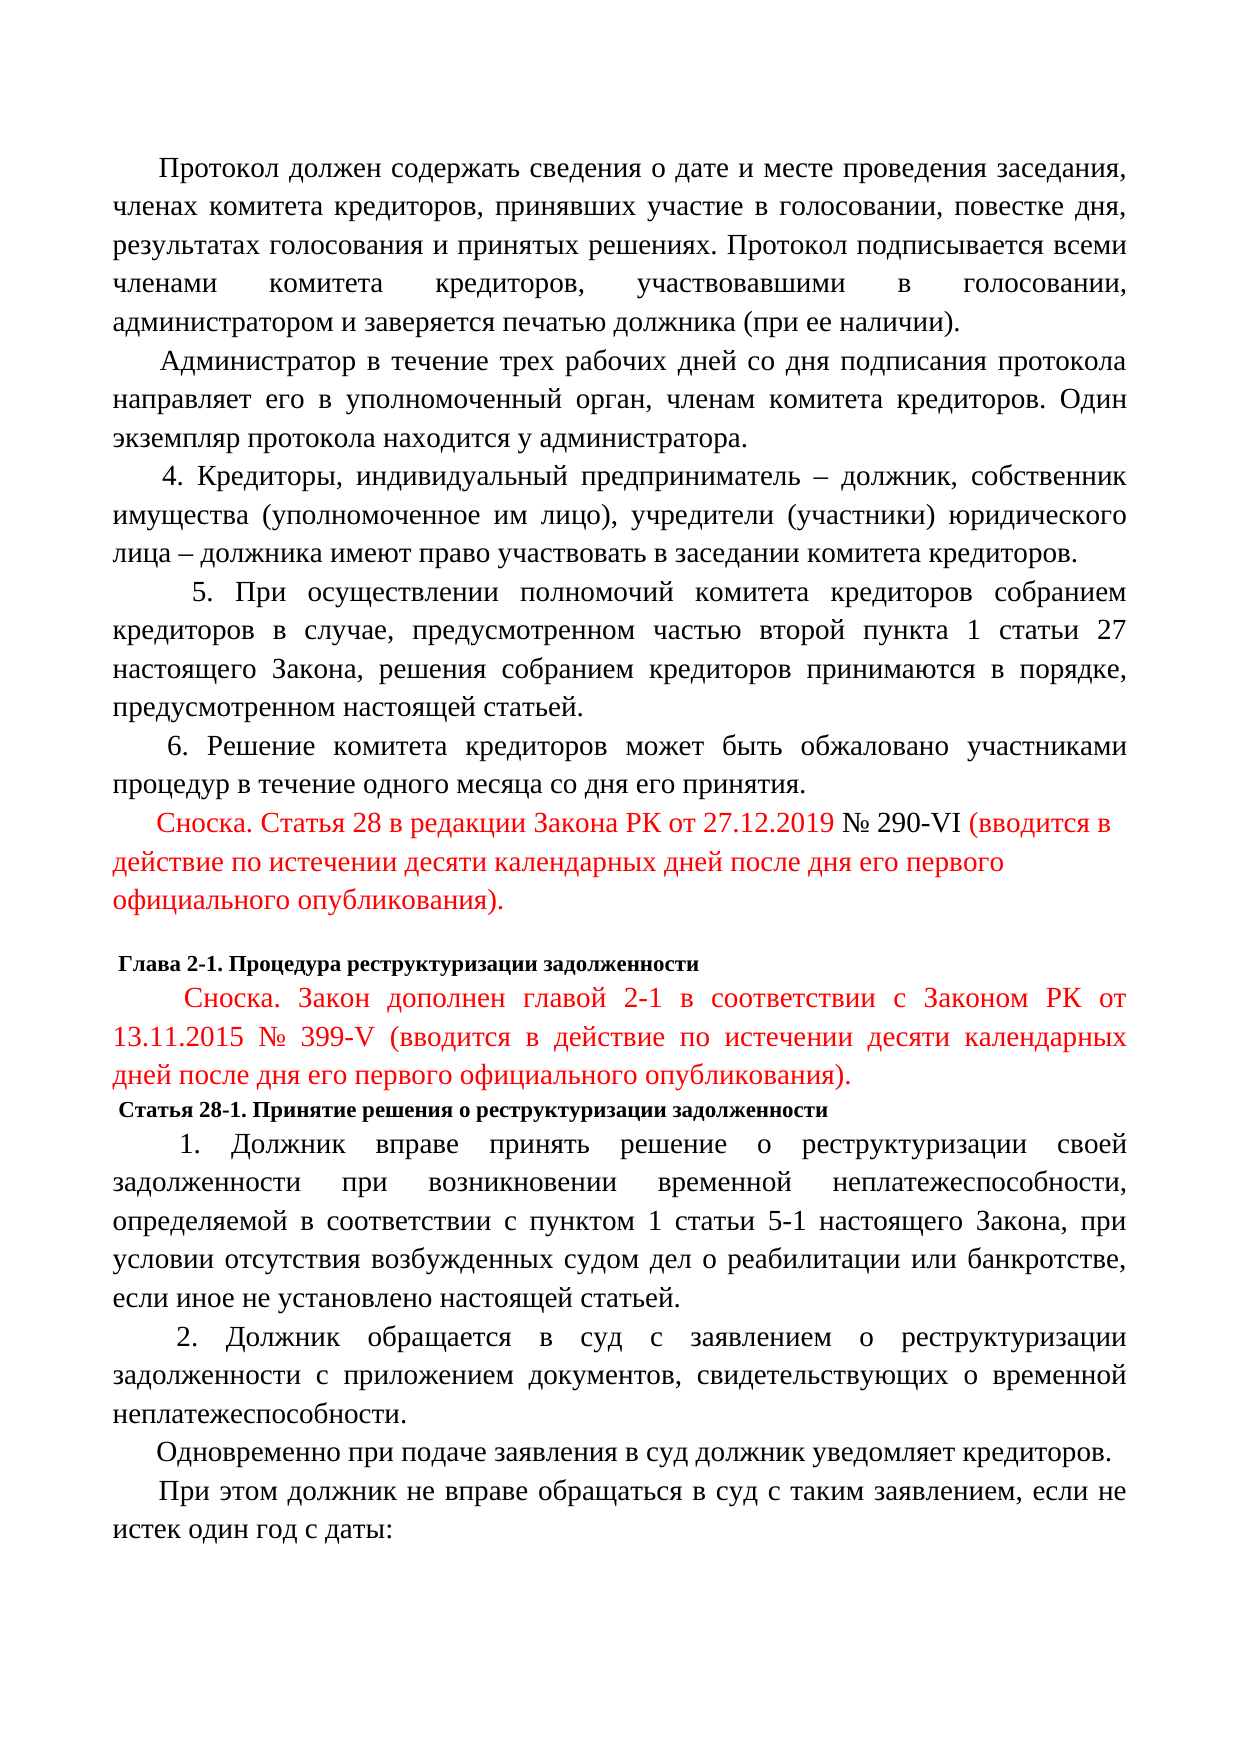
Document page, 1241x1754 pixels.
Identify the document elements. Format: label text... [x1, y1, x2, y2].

text Сноска. Статья 28 в редакции Закона РК от 27.12.2019 № 290-VI (вводится в действие по истечении десяти календарных дней после дня его первого официального опубликования). [112, 805, 1128, 946]
text При этом должник не вправе обращаться в суд с таким заявлением, если не истек один год с даты: [112, 1473, 1128, 1545]
text Глава 2-1. Процедура реструктуризации задолженности [112, 950, 1128, 976]
text Статья 28-1. Принятие решения о реструктуризации задолженности [112, 1096, 1128, 1122]
text Сноска. Закон дополнен главой 2-1 в соответствии с Законом РК от 13.11.2015 № 399-V (вводится в действие по истечении десяти календарных дней после дня его первого официального опубликования). [112, 980, 1128, 1091]
text Администратор в течение трех рабочих дней со дня подписания протокола направляет его в уполномоченный орган, членам комитета кредиторов. Один экземпляр протокола находится у администратора. [112, 343, 1128, 453]
text 4. Кредиторы, индивидуальный предприниматель – должник, собственник имущества (уполномоченное им лицо), учредители (участники) юридического лица – должника имеют право участвовать в заседании комитета кредиторов. [112, 458, 1128, 569]
text 5. При осуществлении полномочий комитета кредиторов собранием кредиторов в случае, предусмотренном частью второй пункта 1 статьи 27 настоящего Закона, решения собранием кредиторов принимаются в порядке, предусмотренном настоящей статьей. [112, 574, 1128, 723]
text Одновременно при подаче заявления в суд должник уведомляет кредиторов. [112, 1434, 1128, 1468]
text Протокол должен содержать сведения о дате и месте проведения заседания, членах комитета кредиторов, принявших участие в голосовании, повестке дня, результатах голосования и принятых решениях. Протокол подписывается всеми членами комитета кредиторов, участвовавшими в голосовании, администратором и заверяется печатью должника (при ее наличии). [112, 150, 1128, 338]
text 1. Должник вправе принять решение о реструктуризации своей задолженности при возникновении временной неплатежеспособности, определяемой в соответствии с пунктом 1 статьи 5-1 настоящего Закона, при условии отсутствия возбужденных судом дел о реабилитации или банкротстве, если иное не установлено настоящей статьей. [112, 1126, 1128, 1314]
text 6. Решение комитета кредиторов может быть обжаловано участниками процедур в течение одного месяца со дня его принятия. [112, 728, 1128, 800]
text 2. Должник обращается в суд с заявлением о реструктуризации задолженности с приложением документов, свидетельствующих о временной неплатежеспособности. [112, 1319, 1128, 1429]
